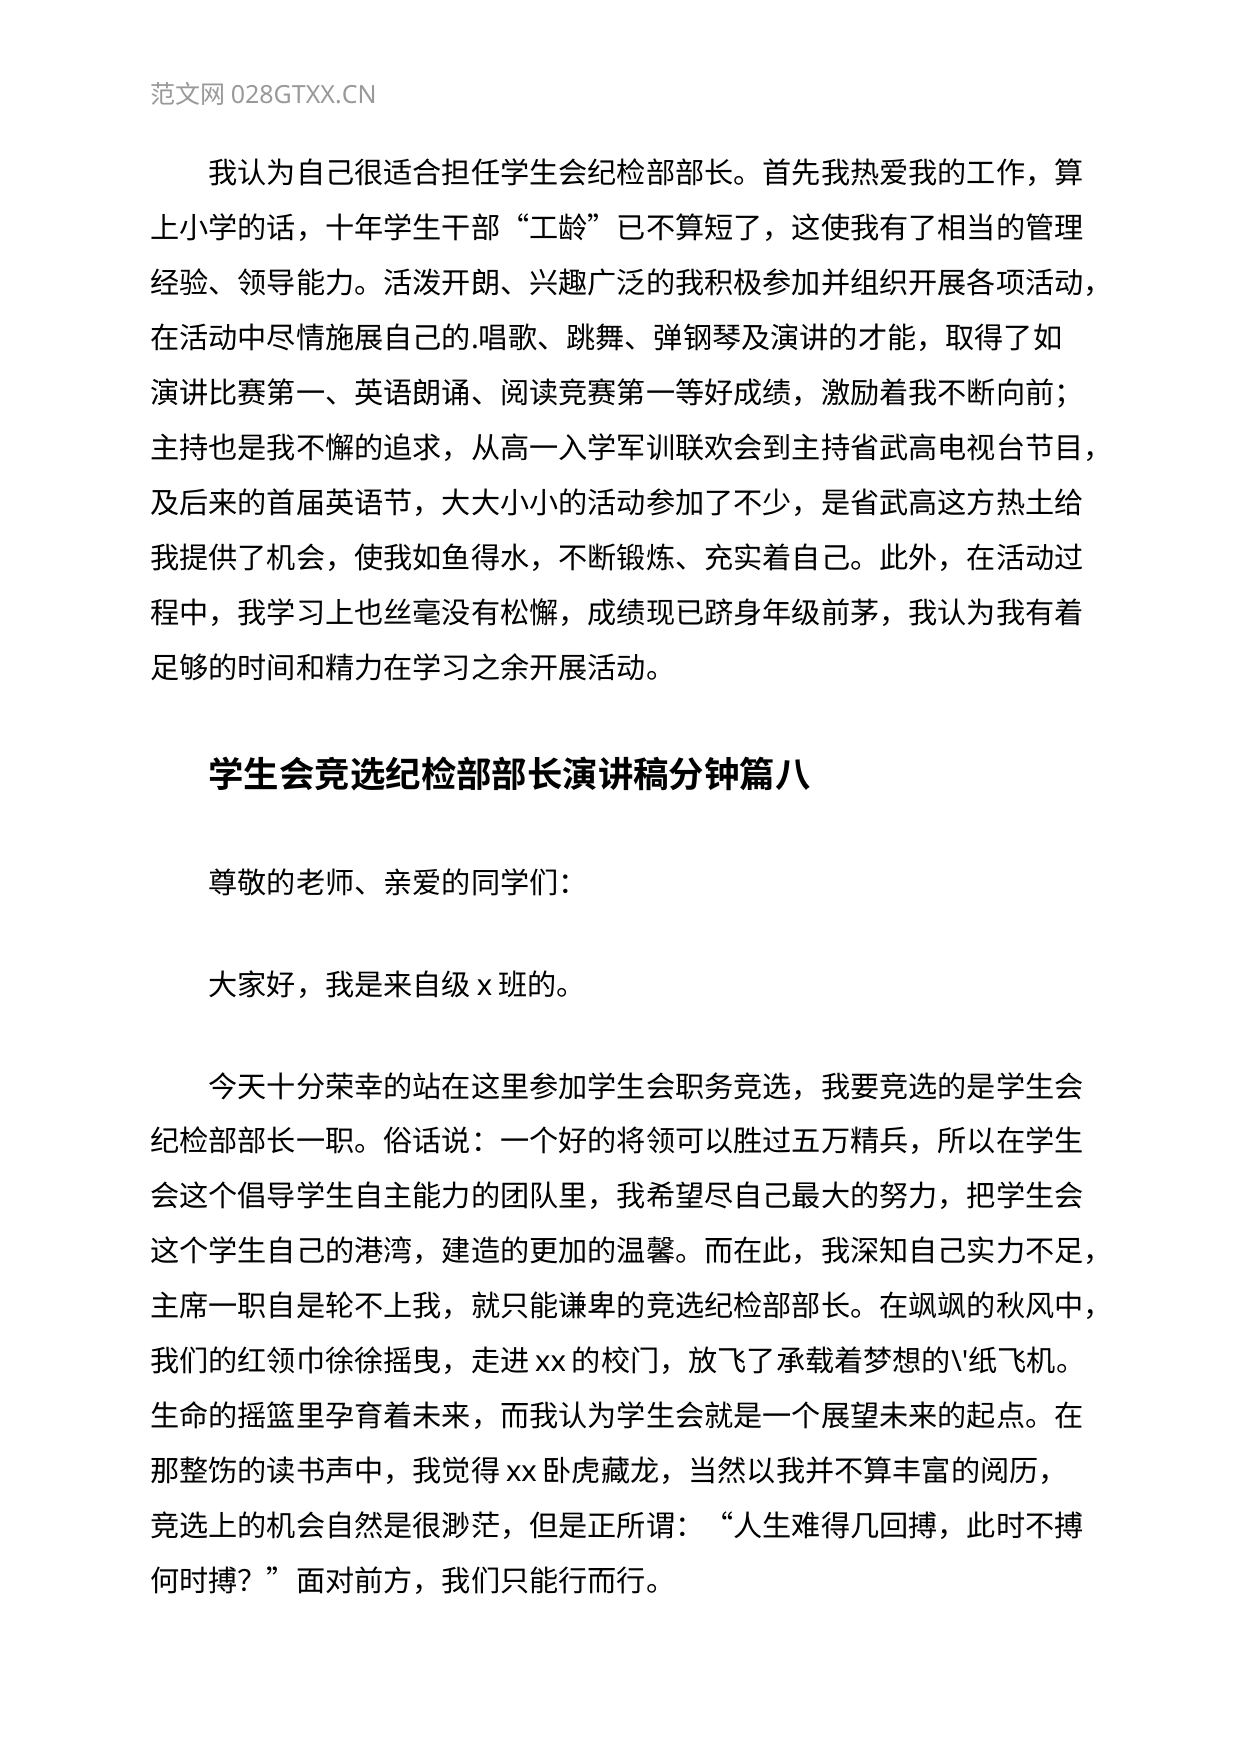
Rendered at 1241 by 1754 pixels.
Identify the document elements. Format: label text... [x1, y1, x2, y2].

text 学生会竞选纪检部部长演讲稿分钟篇八 [150, 746, 1090, 797]
text 我认为自己很适合担任学生会纪检部部长。首先我热爱我的工作，算上小学的话，十年学生干部“工龄”已不算短了，这使我有了相当的管理经验、领导能力。活泼开朗、兴趣广泛的我积极参加并组织开展各项活动，在活动中尽情施展自己的.唱歌、跳舞、弹钢琴及演讲的才能，取得了如演讲比赛第一、英语朗诵、阅读竞赛第一等好成绩，激励着我不断向前；主持也是我不懈的追求，从高一入学军训联欢会到主持省武高电视台节目，及后来的首届英语节，大大小小的活动参加了不少，是省武高这方热土给我提供了机会，使我如鱼得水，不断锻炼、充实着自己。此外，在活动过程中，我学习上也丝毫没有松懈，成绩现已跻身年级前茅，我认为我有着足够的时间和精力在学习之余开展活动。 [150, 150, 1090, 686]
text 大家好，我是来自级x班的。 [150, 961, 1090, 1003]
text 尊敬的老师、亲爱的同学们： [150, 859, 1090, 902]
text 今天十分荣幸的站在这里参加学生会职务竞选，我要竞选的是学生会纪检部部长一职。俗话说：一个好的将领可以胜过五万精兵，所以在学生会这个倡导学生自主能力的团队里，我希望尽自己最大的努力，把学生会这个学生自己的港湾，建造的更加的温馨。而在此，我深知自己实力不足，主席一职自是轮不上我，就只能谦卑的竞选纪检部部长。在飒飒的秋风中，我们的红领巾徐徐摇曳，走进xx的校门，放飞了承载着梦想的\'纸飞机。生命的摇篮里孕育着未来，而我认为学生会就是一个展望未来的起点。在那整饬的读书声中，我觉得xx卧虎藏龙，当然以我并不算丰富的阅历，竞选上的机会自然是很渺茫，但是正所谓：“人生难得几回搏，此时不搏何时搏？”面对前方，我们只能行而行。 [150, 1063, 1090, 1600]
